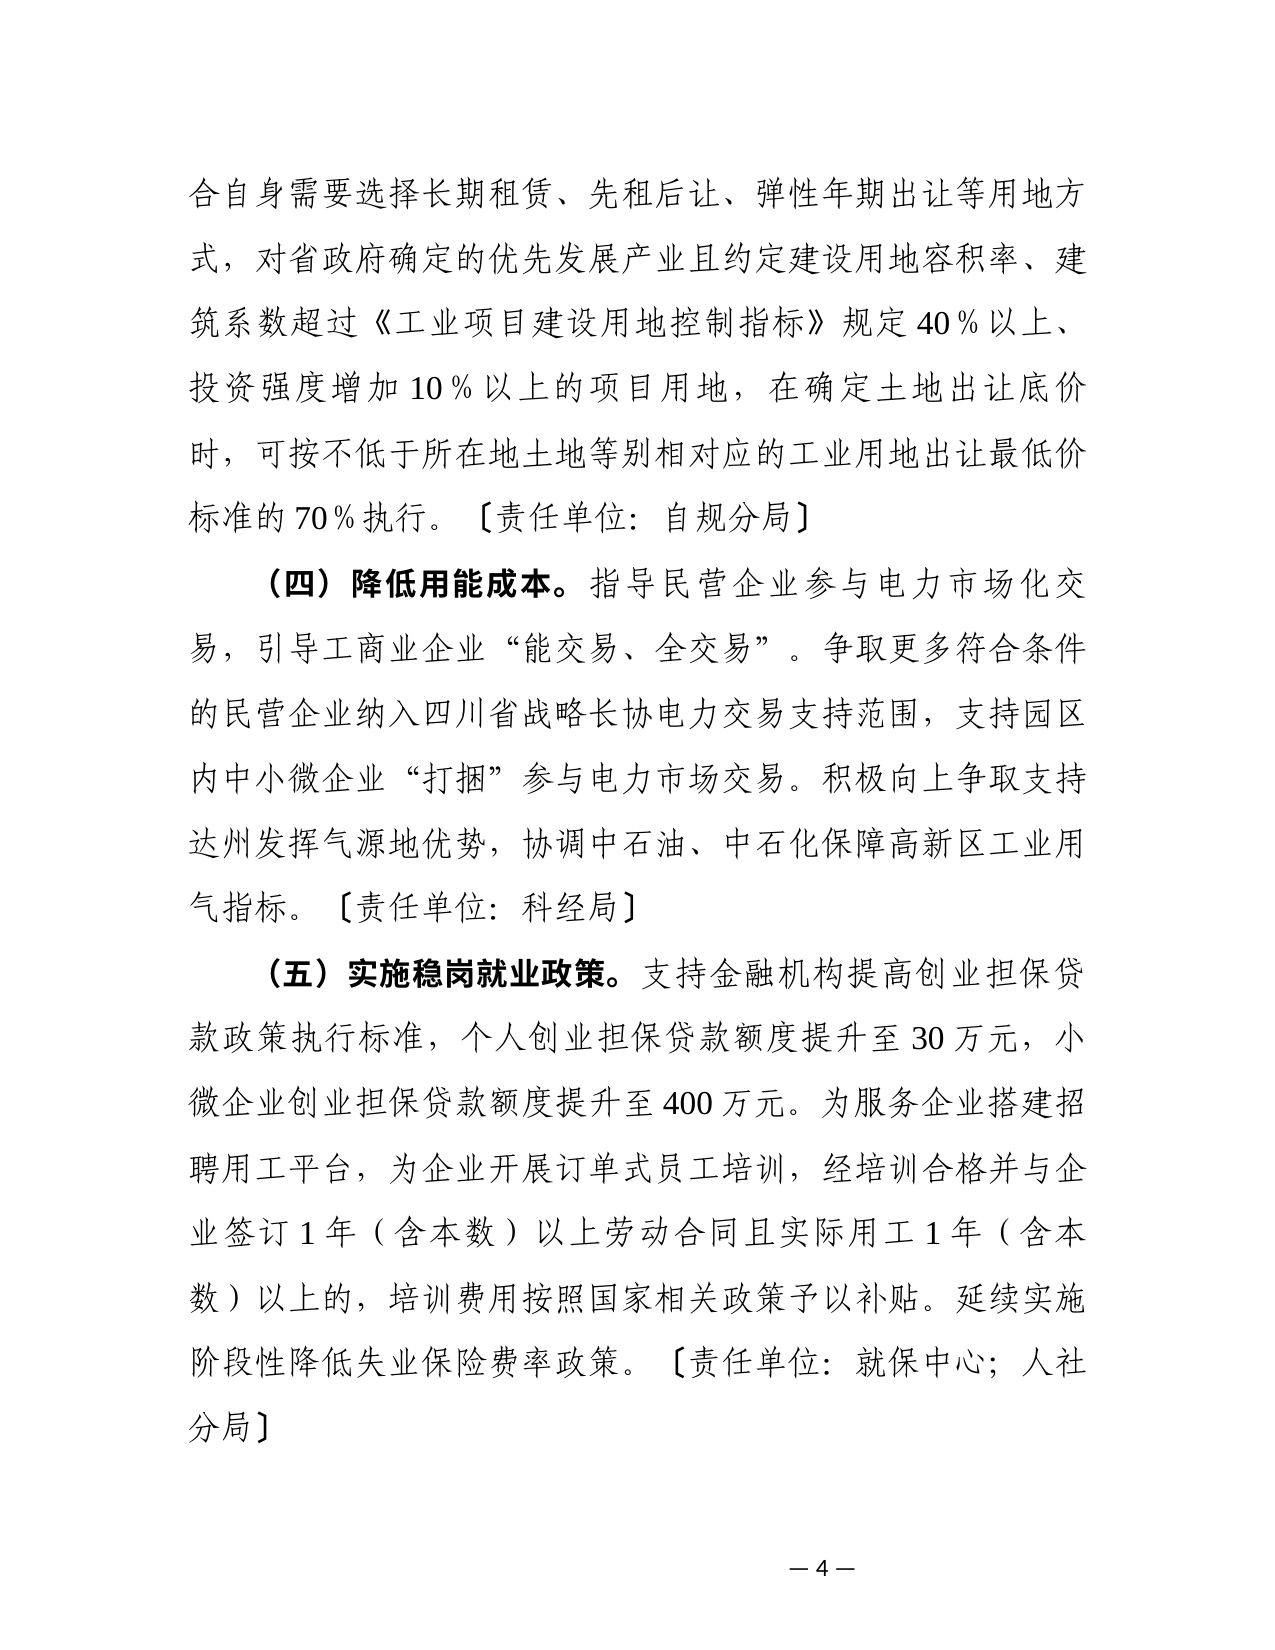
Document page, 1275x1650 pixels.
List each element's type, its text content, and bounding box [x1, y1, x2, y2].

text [187, 159, 1087, 549]
text （五）实施稳岗就业政策。支持金融机构提高创业担保贷款政策执行标准，个人创业担保贷款额度提升至30万元，小微企业创业担保贷款额度提升至400万元。为服务企业搭建招聘用工平台，为企业开展订单式员工培训，经培训合格并与企业签订1年（含本数）以上劳动合同且实际用工1年（含本数）以上的，培训费用按照国家相关政策予以补贴。延续实施阶段性降低失业保险费率政策。〔责任单位：就保中心；人社分局〕 [187, 939, 1087, 1459]
text （四）降低用能成本。指导民营企业参与电力市场化交易，引导工商业企业“能交易、全交易”。争取更多符合条件的民营企业纳入四川省战略长协电力交易支持范围，支持园区内中小微企业“打捆”参与电力市场交易。积极向上争取支持达州发挥气源地优势，协调中石油、中石化保障高新区工业用气指标。〔责任单位：科经局〕 [187, 549, 1087, 939]
